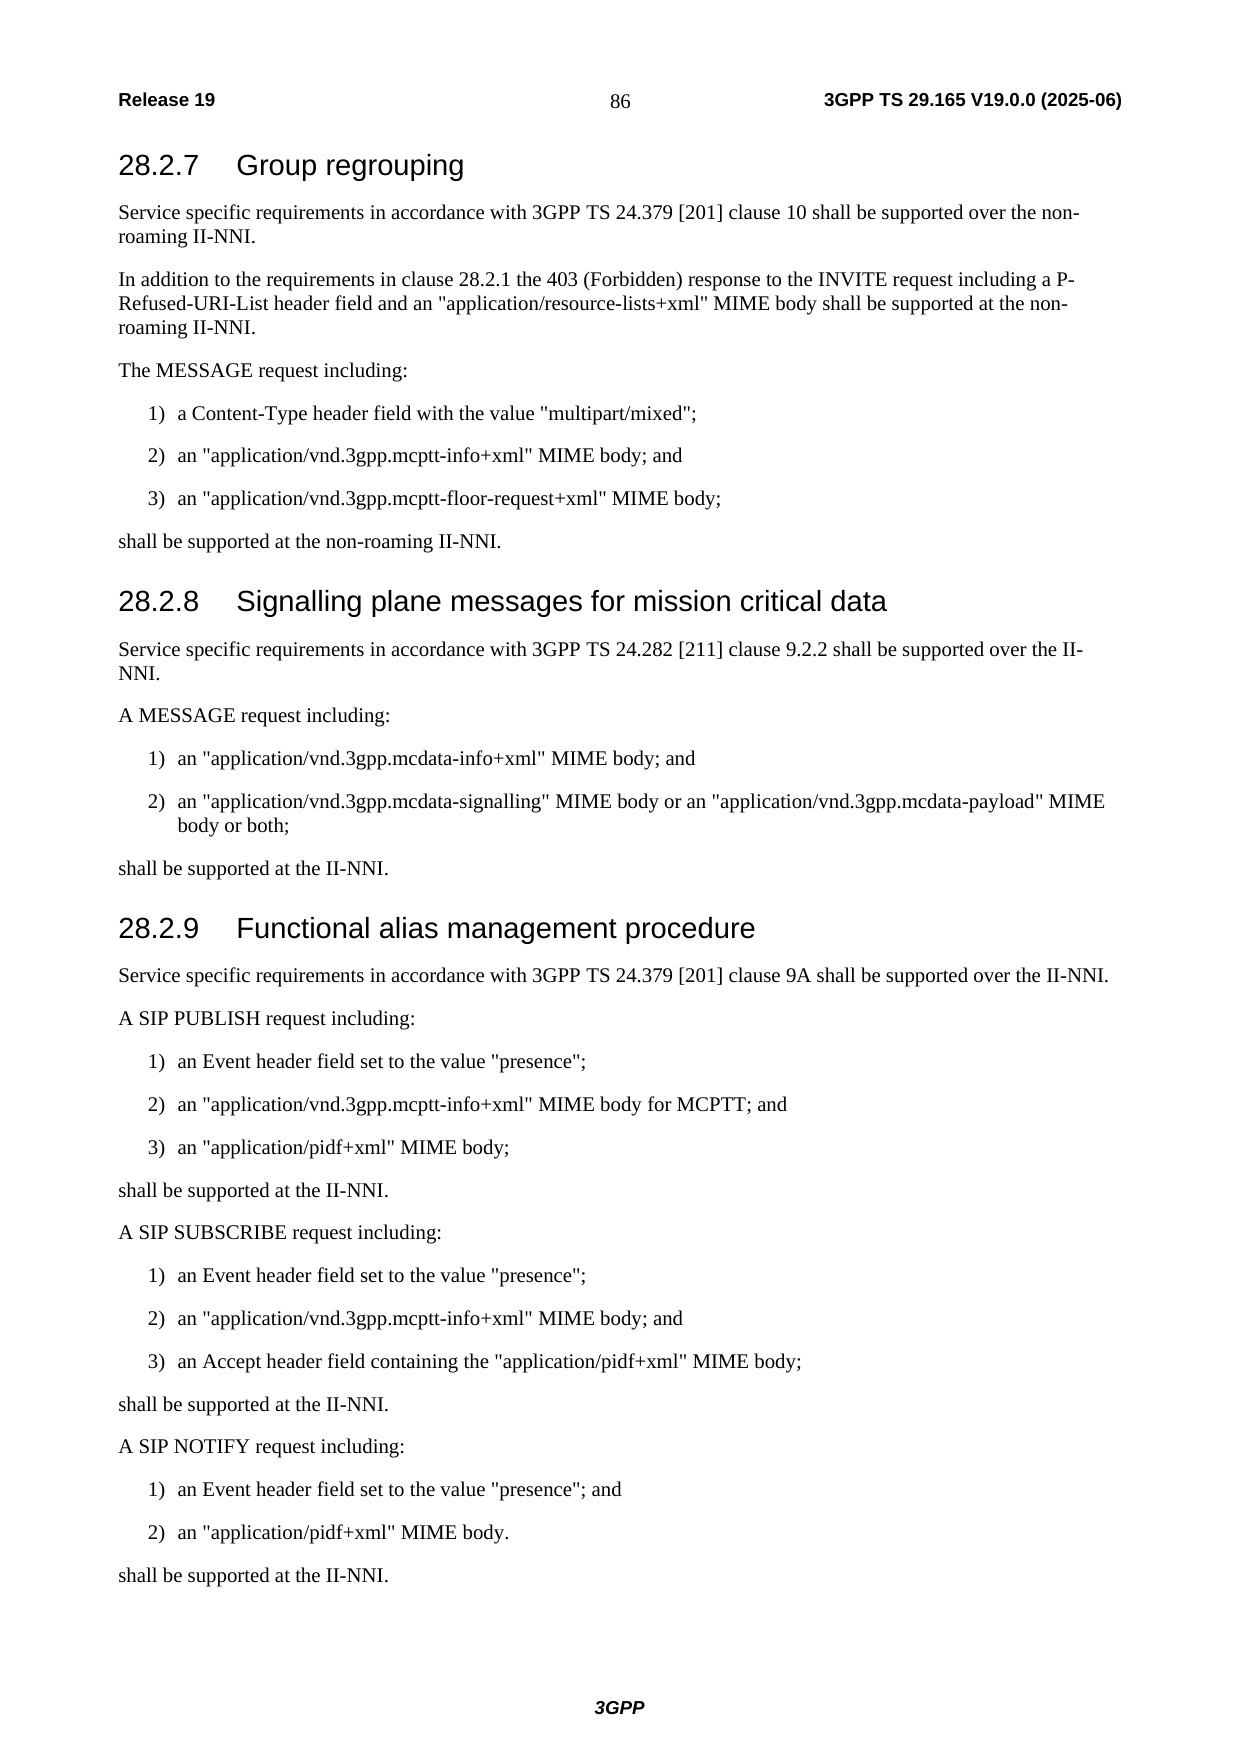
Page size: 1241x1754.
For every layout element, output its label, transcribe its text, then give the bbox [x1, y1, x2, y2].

text 3) an "application/pidf+xml" MIME body; [148, 1135, 1122, 1159]
text 2) an "application/vnd.3gpp.mcdata-signalling" MIME body or an "application/vnd.3gpp.mcdata-payload" MIME body or both; [148, 789, 1122, 837]
text 2) an "application/vnd.3gpp.mcptt-info+xml" MIME body for MCPTT; and [148, 1092, 1122, 1116]
text 1) a Content-Type header field with the value "multipart/mixed"; [148, 400, 1122, 424]
text A SIP SUBSCRIBE request including: [118, 1220, 1122, 1244]
text 3) an "application/vnd.3gpp.mcptt-floor-request+xml" MIME body; [148, 486, 1122, 510]
subtitle 28.2.7 Group regrouping [118, 147, 1122, 181]
text 2) an "application/vnd.3gpp.mcptt-info+xml" MIME body; and [148, 443, 1122, 467]
text 2) an "application/vnd.3gpp.mcptt-info+xml" MIME body; and [148, 1306, 1122, 1330]
text Service specific requirements in accordance with 3GPP TS 24.282 [211] clause 9.2.2 shall be supported over the II-NNI. [118, 636, 1122, 684]
text 1) an Event header field set to the value "presence"; [148, 1049, 1122, 1073]
subtitle 28.2.9 Functional alias management procedure [118, 911, 1122, 945]
text shall be supported at the II-NNI. [118, 856, 1122, 880]
text 3) an Accept header field containing the "application/pidf+xml" MIME body; [148, 1349, 1122, 1373]
text In addition to the requirements in clause 28.2.1 the 403 (Forbidden) response to the INVITE request including a P-Refused-URI-List header field and an "application/resource-lists+xml" MIME body shall be supported at the non-roaming II-NNI. [118, 267, 1122, 339]
text Service specific requirements in accordance with 3GPP TS 24.379 [201] clause 9A shall be supported over the II-NNI. [118, 963, 1122, 987]
subtitle 28.2.8 Signalling plane messages for mission critical data [118, 584, 1122, 618]
text A SIP PUBLISH request including: [118, 1006, 1122, 1030]
text shall be supported at the II-NNI. [118, 1392, 1122, 1416]
text A MESSAGE request including: [118, 703, 1122, 727]
text A SIP NOTIFY request including: [118, 1434, 1122, 1458]
text shall be supported at the II-NNI. [118, 1563, 1122, 1587]
text shall be supported at the non-roaming II-NNI. [118, 529, 1122, 553]
text 1) an Event header field set to the value "presence"; and [148, 1477, 1122, 1501]
text 1) an "application/vnd.3gpp.mcdata-info+xml" MIME body; and [148, 746, 1122, 770]
text 1) an Event header field set to the value "presence"; [148, 1263, 1122, 1287]
text The MESSAGE request including: [118, 358, 1122, 382]
text Service specific requirements in accordance with 3GPP TS 24.379 [201] clause 10 shall be supported over the non-roaming II-NNI. [118, 200, 1122, 248]
text 2) an "application/pidf+xml" MIME body. [148, 1520, 1122, 1544]
text shall be supported at the II-NNI. [118, 1177, 1122, 1202]
